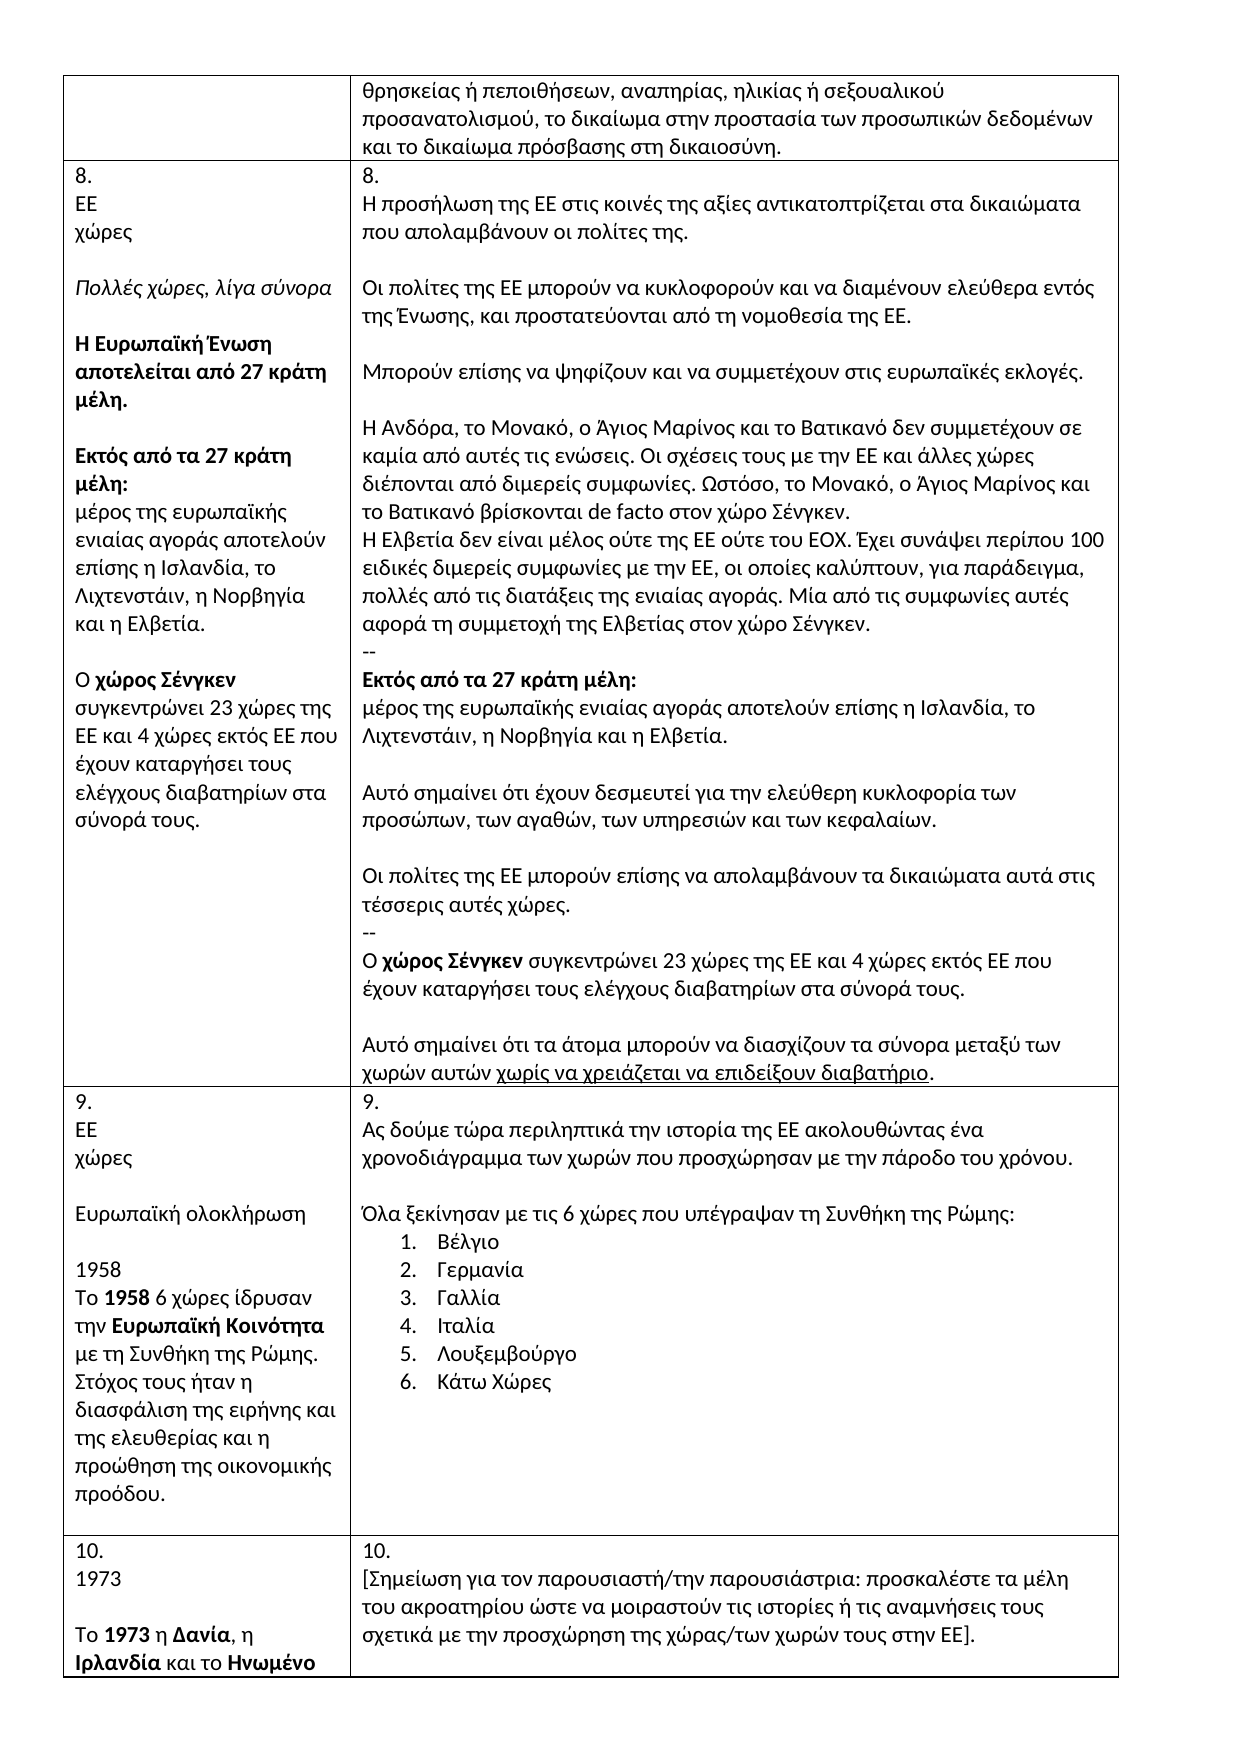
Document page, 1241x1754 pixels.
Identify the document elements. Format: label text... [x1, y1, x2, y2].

table_cell 8. ΕΕ χώρες Πολλές χώρες, λίγα σύνορα Η Ευρωπαϊκή Ένωση αποτελείται από 27 κράτη μέλη. Εκτός από τα 27 κράτη μέλη: μέρος της ευρωπαϊκής ενιαίας αγοράς αποτελούν επίσης η Ισλανδία, το Λιχτενστάιν, η Νορβηγία και η Ελβετία. Ο χώρος Σένγκεν συγκεντρώνει 23 χώρες της ΕΕ και 4 χώρες εκτός ΕΕ που έχουν καταργήσει τους ελέγχους διαβατηρίων στα σύνορά τους. [64, 161, 350, 1086]
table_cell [351, 1536, 1118, 1676]
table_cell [64, 1536, 350, 1676]
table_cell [64, 76, 350, 160]
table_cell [351, 76, 1118, 160]
table_cell 8. Η προσήλωση της ΕΕ στις κοινές της αξίες αντικατοπτρίζεται στα δικαιώματα που απολαμβάνουν οι πολίτες της. Οι πολίτες της ΕΕ μπορούν να κυκλοφορούν και να διαμένουν ελεύθερα εντός της Ένωσης, και προστατεύονται από τη νομοθεσία της ΕΕ. Μπορούν επίσης να ψηφίζουν και να συμμετέχουν στις ευρωπαϊκές εκλογές. Η Ανδόρα, το Μονακό, ο Άγιος Μαρίνος και το Βατικανό δεν συμμετέχουν σε καμία από αυτές τις ενώσεις. Οι σχέσεις τους με την ΕΕ και άλλες χώρες διέπονται από διμερείς συμφωνίες. Ωστόσο, το Μονακό, ο Άγιος Μαρίνος και το Βατικανό βρίσκονται de facto στον χώρο Σένγκεν. Η Ελβετία δεν είναι μέλος ούτε της ΕΕ ούτε του ΕΟΧ. Έχει συνάψει περίπου 100 ειδικές διμερείς συμφωνίες με την ΕΕ, οι οποίες καλύπτουν, για παράδειγμα, πολλές από τις διατάξεις της ενιαίας αγοράς. Μία από τις συμφωνίες αυτές αφορά τη συμμετοχή της Ελβετίας στον χώρο Σένγκεν. -- Εκτός από τα 27 κράτη μέλη: μέρος της ευρωπαϊκής ενιαίας αγοράς αποτελούν επίσης η Ισλανδία, το Λιχτενστάιν, η Νορβηγία και η Ελβετία. Αυτό σημαίνει ότι έχουν δεσμευτεί για την ελεύθερη κυκλοφορία των προσώπων, των αγαθών, των υπηρεσιών και των κεφαλαίων. Οι πολίτες της ΕΕ μπορούν επίσης να απολαμβάνουν τα δικαιώματα αυτά στις τέσσερις αυτές χώρες. -- Ο χώρος Σένγκεν συγκεντρώνει 23 χώρες της ΕΕ και 4 χώρες εκτός ΕΕ που έχουν καταργήσει τους ελέγχους διαβατηρίων στα σύνορά τους. Αυτό σημαίνει ότι τα άτομα μπορούν να διασχίζουν τα σύνορα μεταξύ των χωρών αυτών χωρίς να χρειάζεται να επιδείξουν διαβατήριο. [351, 161, 1118, 1086]
table_cell 9. ΕΕ χώρες Ευρωπαϊκή ολοκλήρωση 1958 Το 1958 6 χώρες ίδρυσαν την Ευρωπαϊκή Κοινότητα με τη Συνθήκη της Ρώμης. Στόχος τους ήταν η διασφάλιση της ειρήνης και της ελευθερίας και η προώθηση της οικονομικής προόδου. [64, 1087, 350, 1535]
table_cell 9. Ας δούμε τώρα περιληπτικά την ιστορία της ΕΕ ακολουθώντας ένα χρονοδιάγραμμα των χωρών που προσχώρησαν με την πάροδο του χρόνου. Όλα ξεκίνησαν με τις 6 χώρες που υπέγραψαν τη Συνθήκη της Ρώμης: Βέλγιο Γερμανία Γαλλία Ιταλία Λουξεμβούργο Κάτω Χώρες [351, 1087, 1118, 1535]
